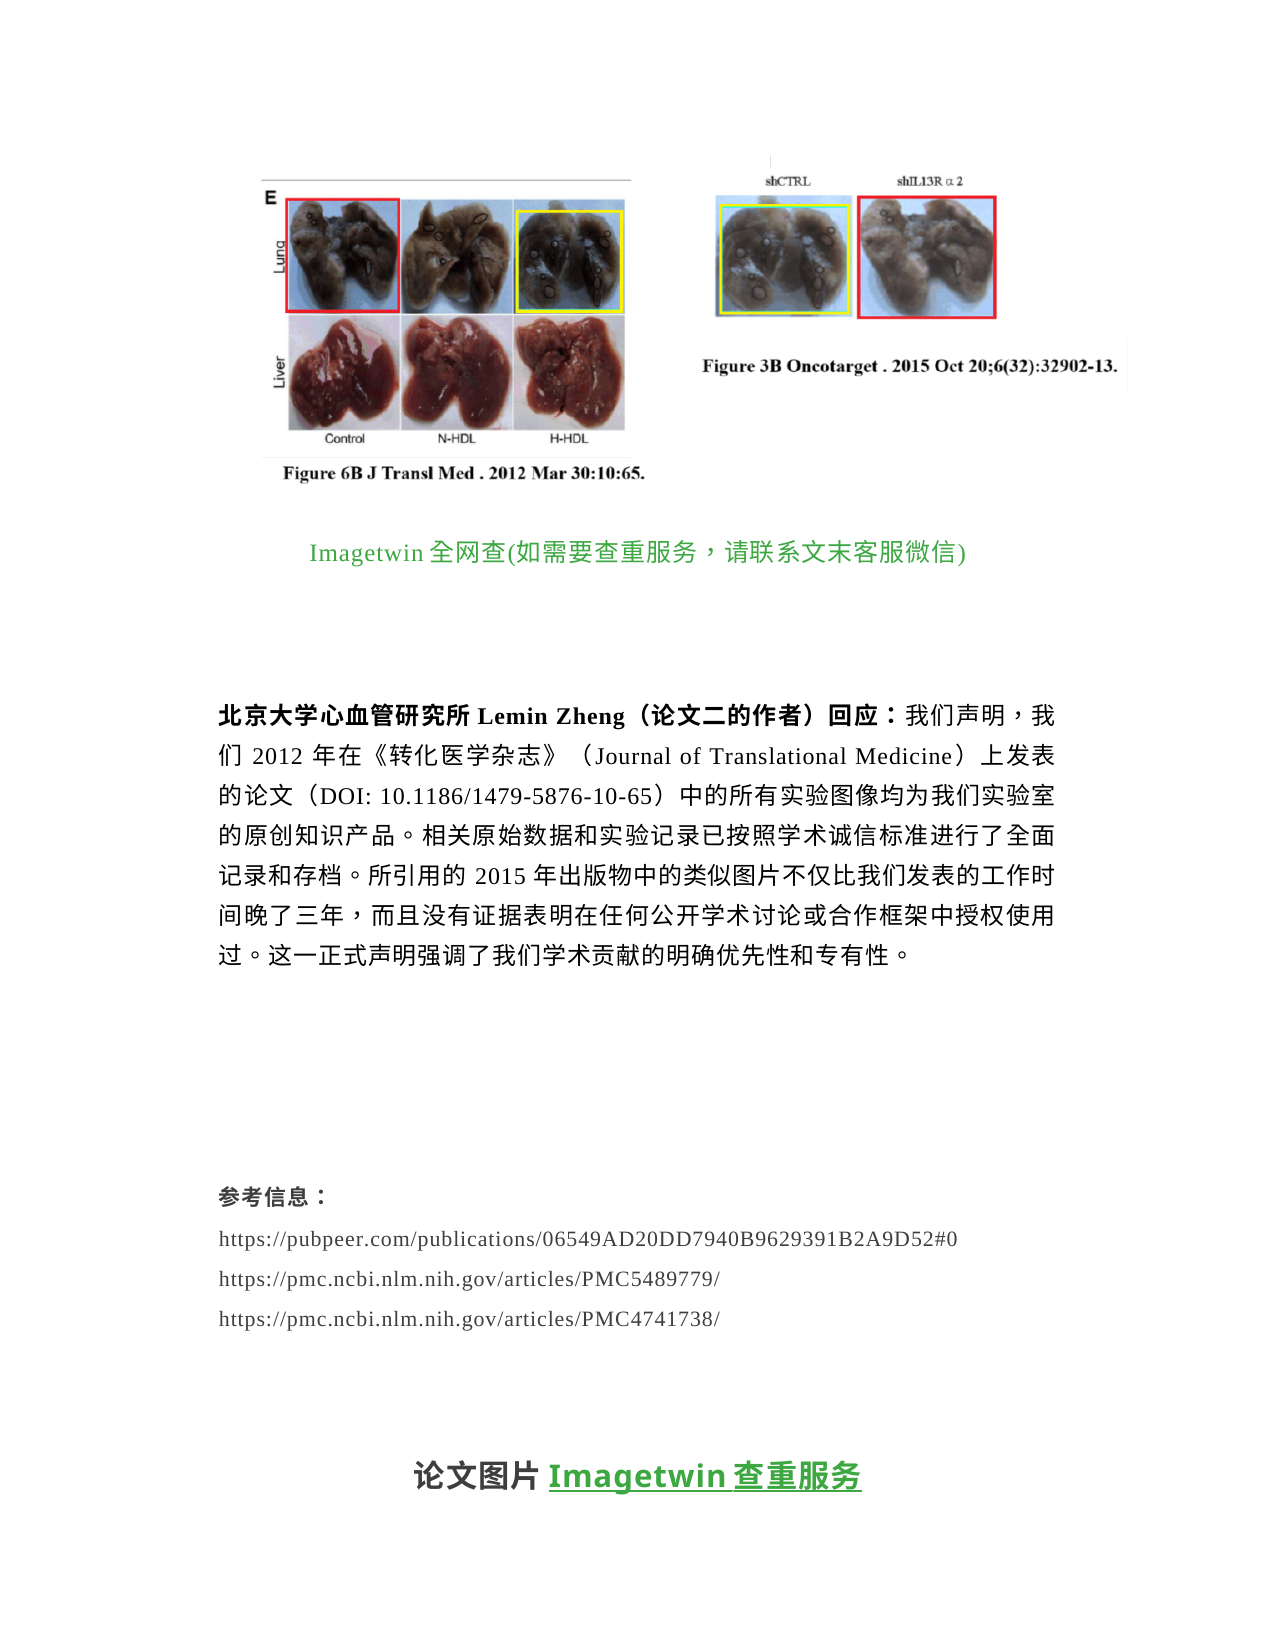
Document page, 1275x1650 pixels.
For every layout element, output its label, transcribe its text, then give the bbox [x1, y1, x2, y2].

text https://pmc.ncbi.nlm.nih.gov/articles/PMC4741738/ [219, 1292, 1056, 1332]
text 参考信息： [219, 1172, 1056, 1212]
picture [237, 150, 1138, 530]
text 论文图片Imagetwin查重服务 [220, 1452, 1055, 1497]
text Imagetwin全网查(如需要查重服务，请联系文末客服微信) [219, 529, 1056, 569]
text https://pubpeer.com/publications/06549AD20DD7940B9629391B2A9D52#0 [219, 1212, 1056, 1252]
text 北京大学心血管研究所Lemin Zheng（论文二的作者）回应：我们声明，我们 2012 年在《转化医学杂志》（Journal of Translational Medicine）上发表的论文（DOI: 10.1186/1479-5876-10-65）中的所有实验图像均为我们实验室的原创知识产品。相关原始数据和实验记录已按照学术诚信标准进行了全面记录和存档。所引用的 2015 年出版物中的类似图片不仅比我们发表的工作时间晚了三年，而且没有证据表明在任何公开学术讨论或合作框架中授权使用过。这一正式声明强调了我们学术贡献的明确优先性和专有性。 [219, 692, 1056, 972]
text https://pmc.ncbi.nlm.nih.gov/articles/PMC5489779/ [219, 1252, 1056, 1292]
